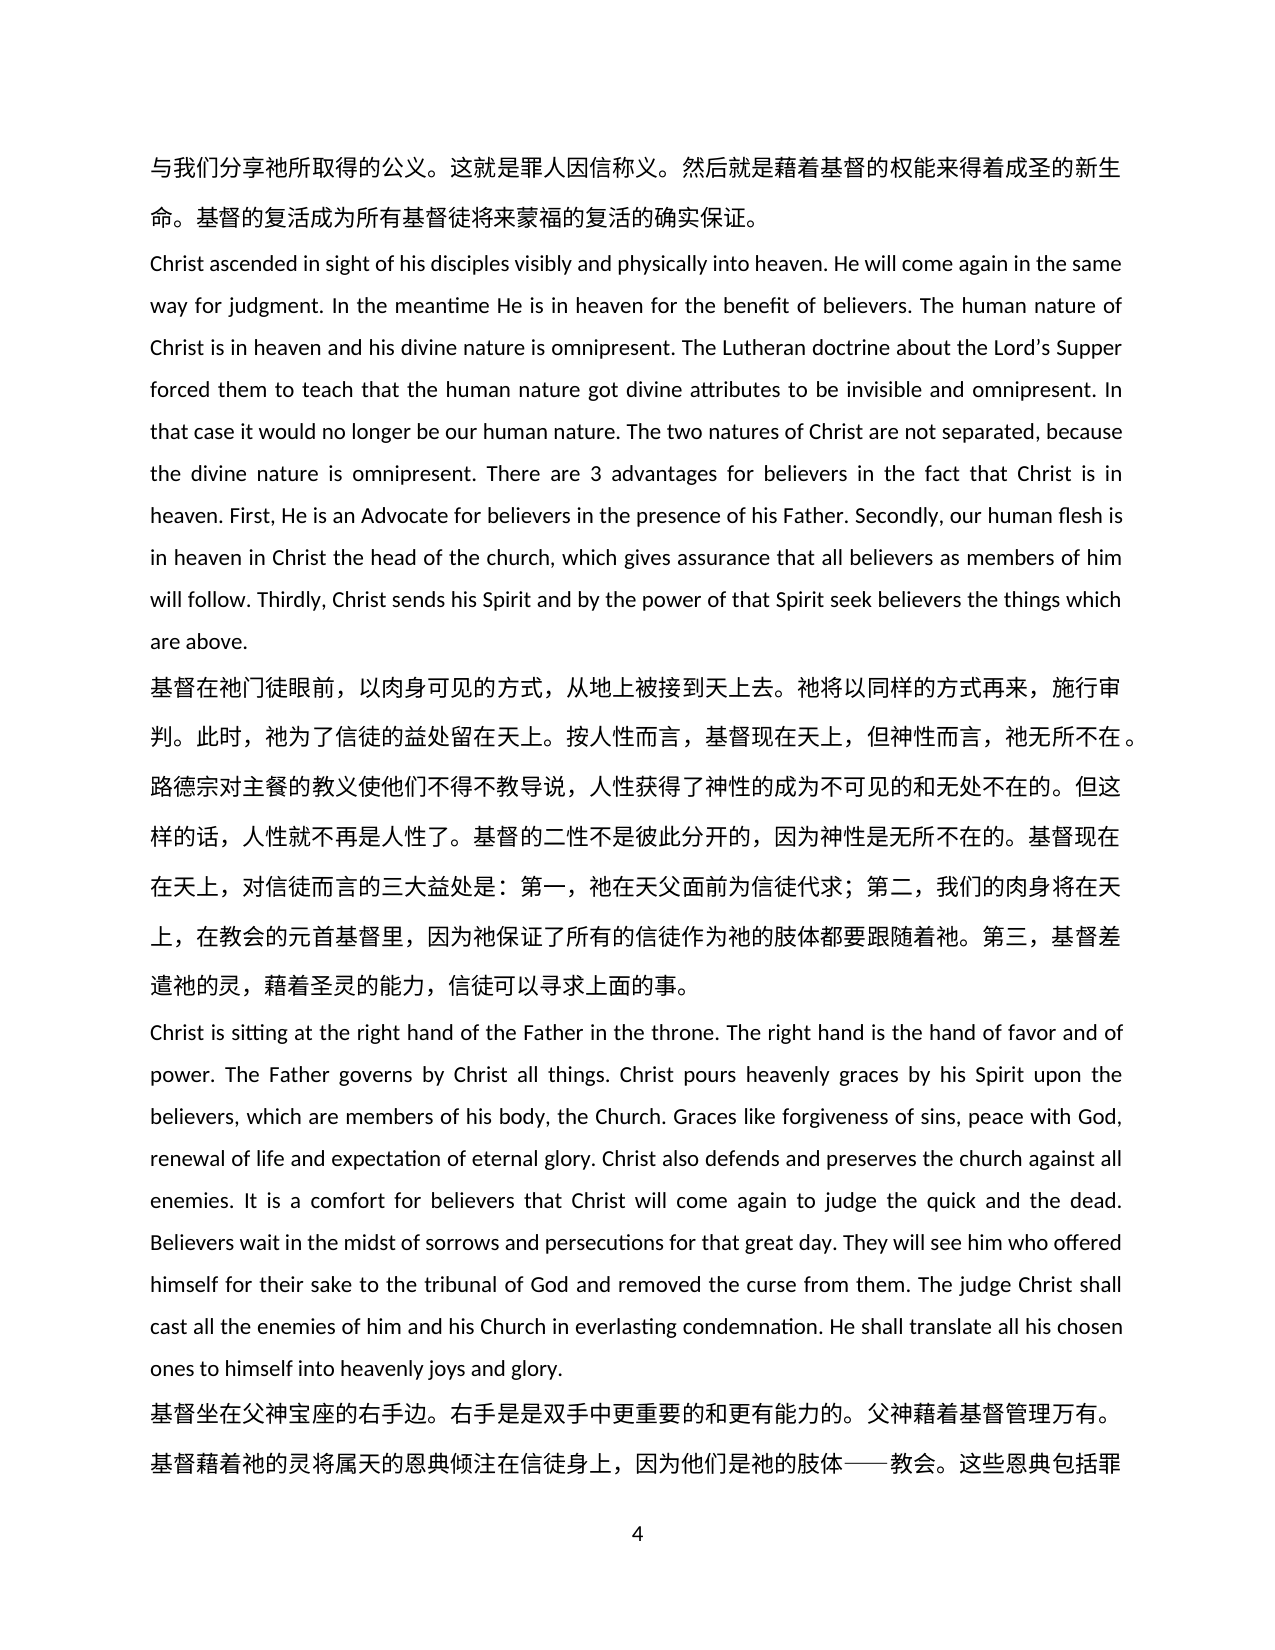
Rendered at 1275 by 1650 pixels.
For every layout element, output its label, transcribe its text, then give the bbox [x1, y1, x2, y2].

text 基督在祂门徒眼前，以肉身可见的方式，从地上被接到天上去。祂将以同样的方式再来，施行审判。此时，祂为了信徒的益处留在天上。按人性而言，基督现在天上，但神性而言，祂无所不在。路德宗对主餐的教义使他们不得不教导说，人性获得了神性的成为不可见的和无处不在的。但这样的话，人性就不再是人性了。基督的二性不是彼此分开的，因为神性是无所不在的。基督现在在天上，对信徒而言的三大益处是：第一，祂在天父面前为信徒代求；第二，我们的肉身将在天上，在教会的元首基督里，因为祂保证了所有的信徒作为祂的肢体都要跟随着祂。第三，基督差遣祂的灵，藉着圣灵的能力，信徒可以寻求上面的事。 [150, 669, 1125, 1001]
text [150, 1396, 1125, 1479]
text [150, 150, 1125, 233]
text Christ is sitting at the right hand of the Father in the throne. The right hand is the hand of favor and of power. The Father governs by Christ all things. Christ pours heavenly graces by his Spirit upon the believers, which are members of his body, the Church. Graces like forgiveness of sins, peace with God, renewal of life and expectation of eternal glory. Christ also defends and preserves the church against all enemies. It is a comfort for believers that Christ will come again to judge the quick and the dead. Believers wait in the midst of sorrows and persecutions for that great day. They will see him who offered himself for their sake to the tribunal of God and removed the curse from them. The judge Christ shall cast all the enemies of him and his Church in everlasting condemnation. He shall translate all his chosen ones to himself into heavenly joys and glory. [150, 1018, 1125, 1382]
text Christ ascended in sight of his disciples visibly and physically into heaven. He will come again in the same way for judgment. In the meantime He is in heaven for the benefit of believers. The human nature of Christ is in heaven and his divine nature is omnipresent. The Lutheran doctrine about the Lord’s Supper forced them to teach that the human nature got divine attributes to be invisible and omnipresent. In that case it would no longer be our human nature. The two natures of Christ are not separated, because the divine nature is omnipresent. There are 3 advantages for believers in the fact that Christ is in heaven. First, He is an Advocate for believers in the presence of his Father. Secondly, our human flesh is in heaven in Christ the head of the church, which gives assurance that all believers as members of him will follow. Thirdly, Christ sends his Spirit and by the power of that Spirit seek believers the things which are above. [150, 249, 1125, 655]
